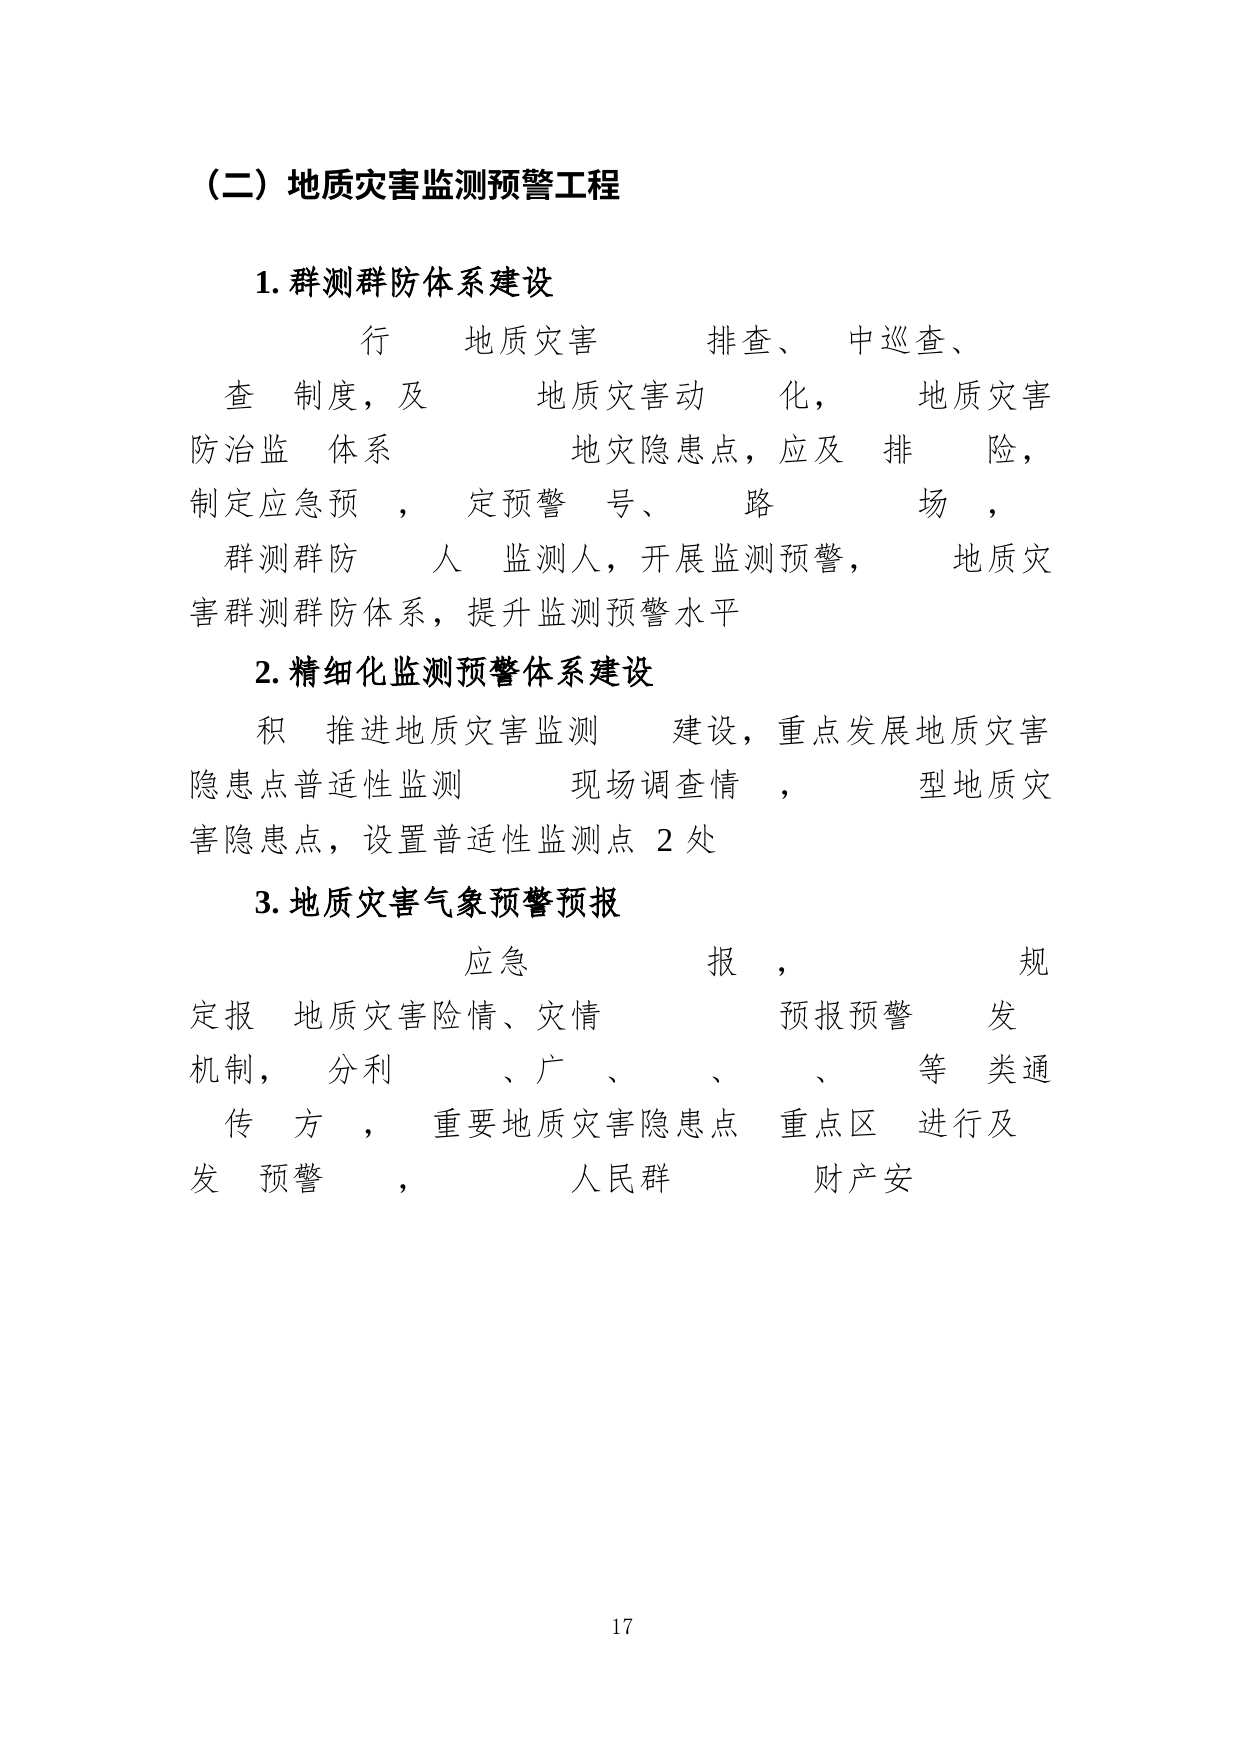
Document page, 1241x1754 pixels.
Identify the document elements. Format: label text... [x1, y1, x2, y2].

text 切实做好汛期应急值守和信息报告，严格按照有关规定报送地质灾害险情、灾情信息。健全预报预警信息发布机制，充分利用电视、广播、短信、电话、微信等各类通讯传播方式，对重要地质灾害隐患点和重点区域进行及时发布预警信息，切实保障人民群众生命和财产安全。 [187, 940, 1070, 1195]
subtitle 地质灾害气象预警预报 [254, 881, 1098, 921]
text 积极推进地质灾害监测网络建设，重点发展地质灾害隐患点普适性监测。根据现场调查情况，选择典型地质灾害隐患点，设置普适性监测点 2 处。 [187, 709, 1070, 858]
subtitle （二）地质灾害监测预警工程 [187, 159, 1098, 207]
text 严格执行汛期地质灾害“汛前排查、汛中巡查、汛后核查”制度，及时掌握地质灾害动态变化，巩固地质灾害防治监管体系。对新增的地灾隐患点，应及时排危除险，制定应急预案，确定预警信号、撤离路线和避难场所，明确群测群防责任人和监测人，开展监测预警，完善地质灾害群测群防体系，提升监测预警水平。 [187, 319, 1070, 629]
subtitle 群测群防体系建设 [254, 260, 1098, 301]
subtitle 精细化监测预警体系建设 [254, 650, 1098, 691]
